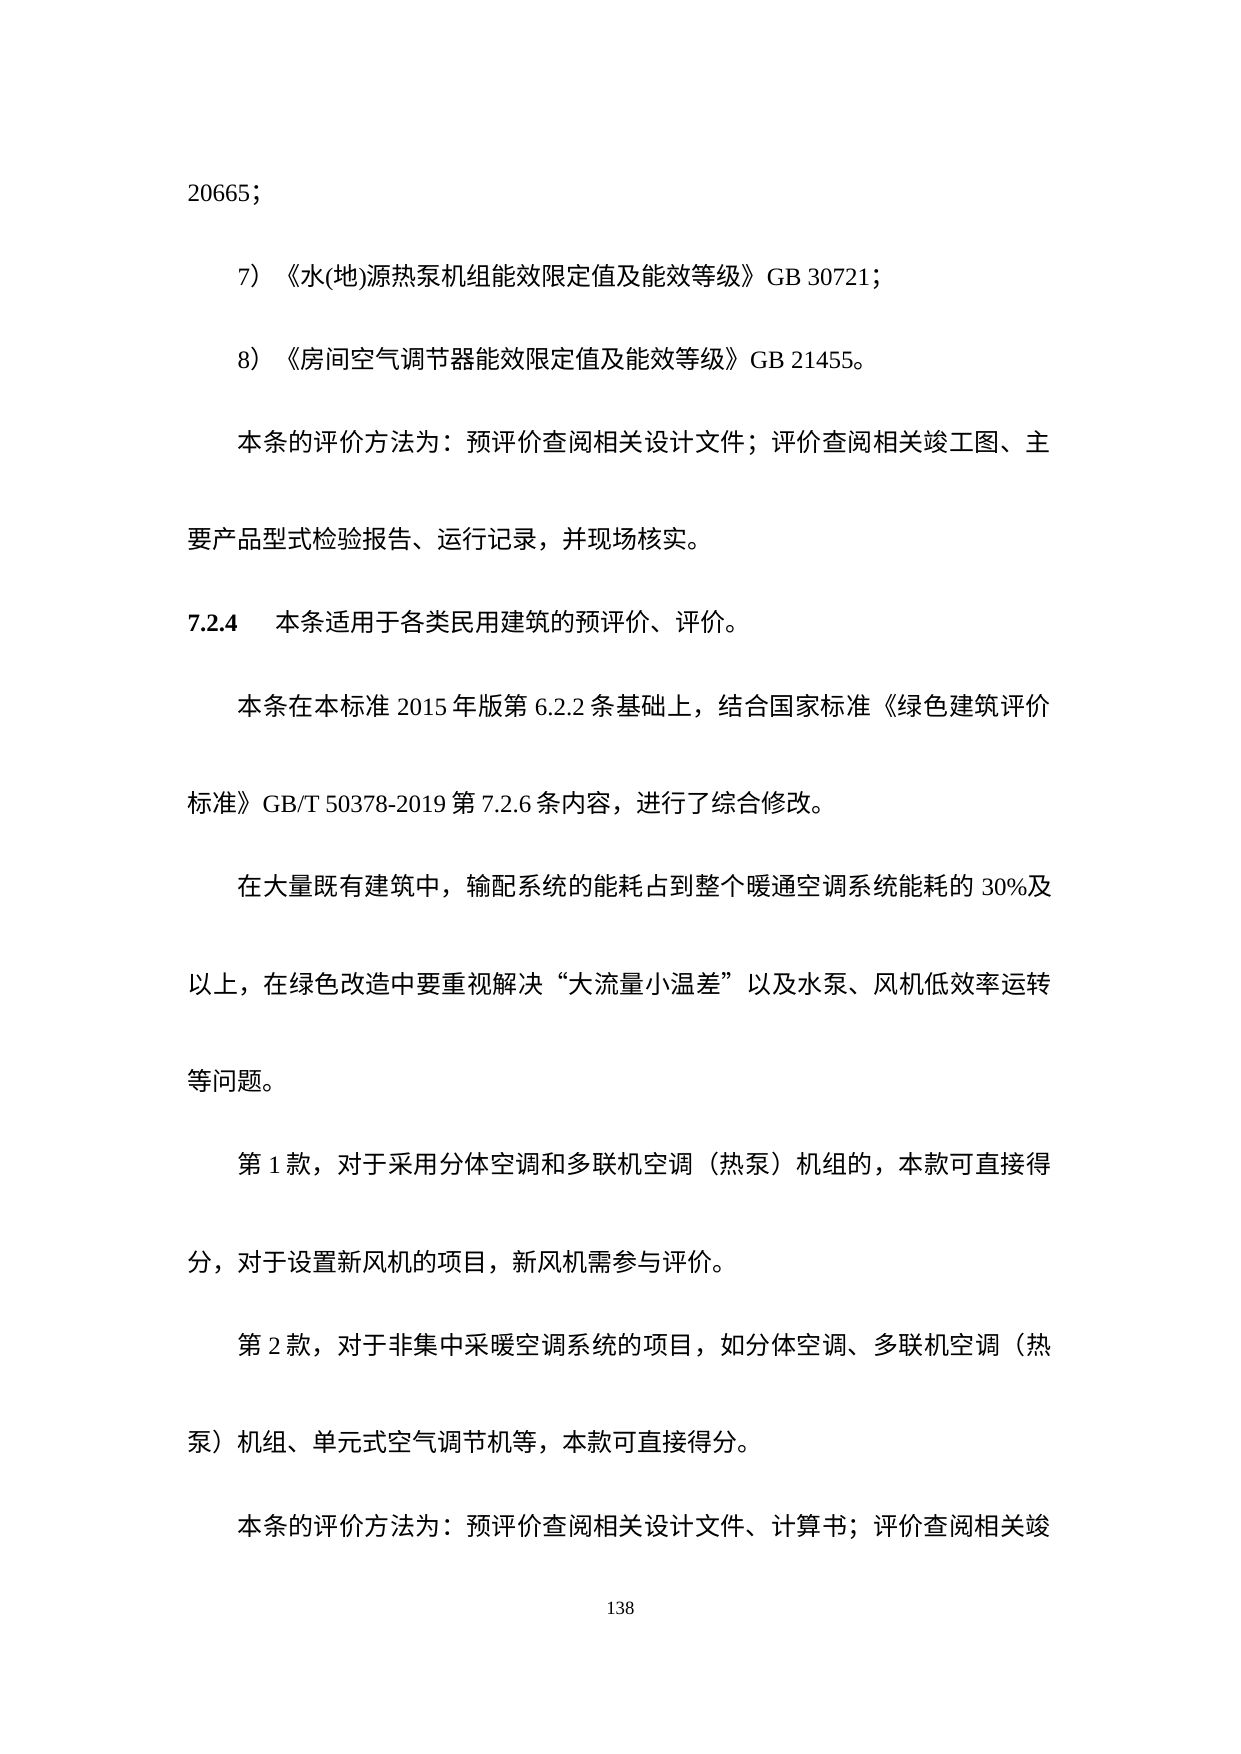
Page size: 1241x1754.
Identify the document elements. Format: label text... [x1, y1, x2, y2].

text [187, 1492, 1053, 1557]
list 本条适用于各类民用建筑的预评价、评价。 [187, 588, 1053, 653]
text 第1款，对于采用分体空调和多联机空调（热泵）机组的，本款可直接得分，对于设置新风机的项目，新风机需参与评价。 [187, 1130, 1053, 1293]
text 8）《房间空气调节器能效限定值及能效等级》GB 21455。 [187, 325, 1053, 390]
text 在大量既有建筑中，输配系统的能耗占到整个暖通空调系统能耗的30%及以上，在绿色改造中要重视解决“大流量小温差”以及水泵、风机低效率运转等问题。 [187, 852, 1053, 1112]
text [187, 158, 1053, 223]
text 本条的评价方法为：预评价查阅相关设计文件；评价查阅相关竣工图、主要产品型式检验报告、运行记录，并现场核实。 [187, 408, 1053, 570]
text 7）《水(地)源热泵机组能效限定值及能效等级》GB 30721； [187, 242, 1053, 307]
text 本条在本标准2015年版第6.2.2条基础上，结合国家标准《绿色建筑评价标准》GB/T 50378-2019第7.2.6条内容，进行了综合修改。 [187, 672, 1053, 834]
text 第2款，对于非集中采暖空调系统的项目，如分体空调、多联机空调（热泵）机组、单元式空气调节机等，本款可直接得分。 [187, 1311, 1053, 1473]
